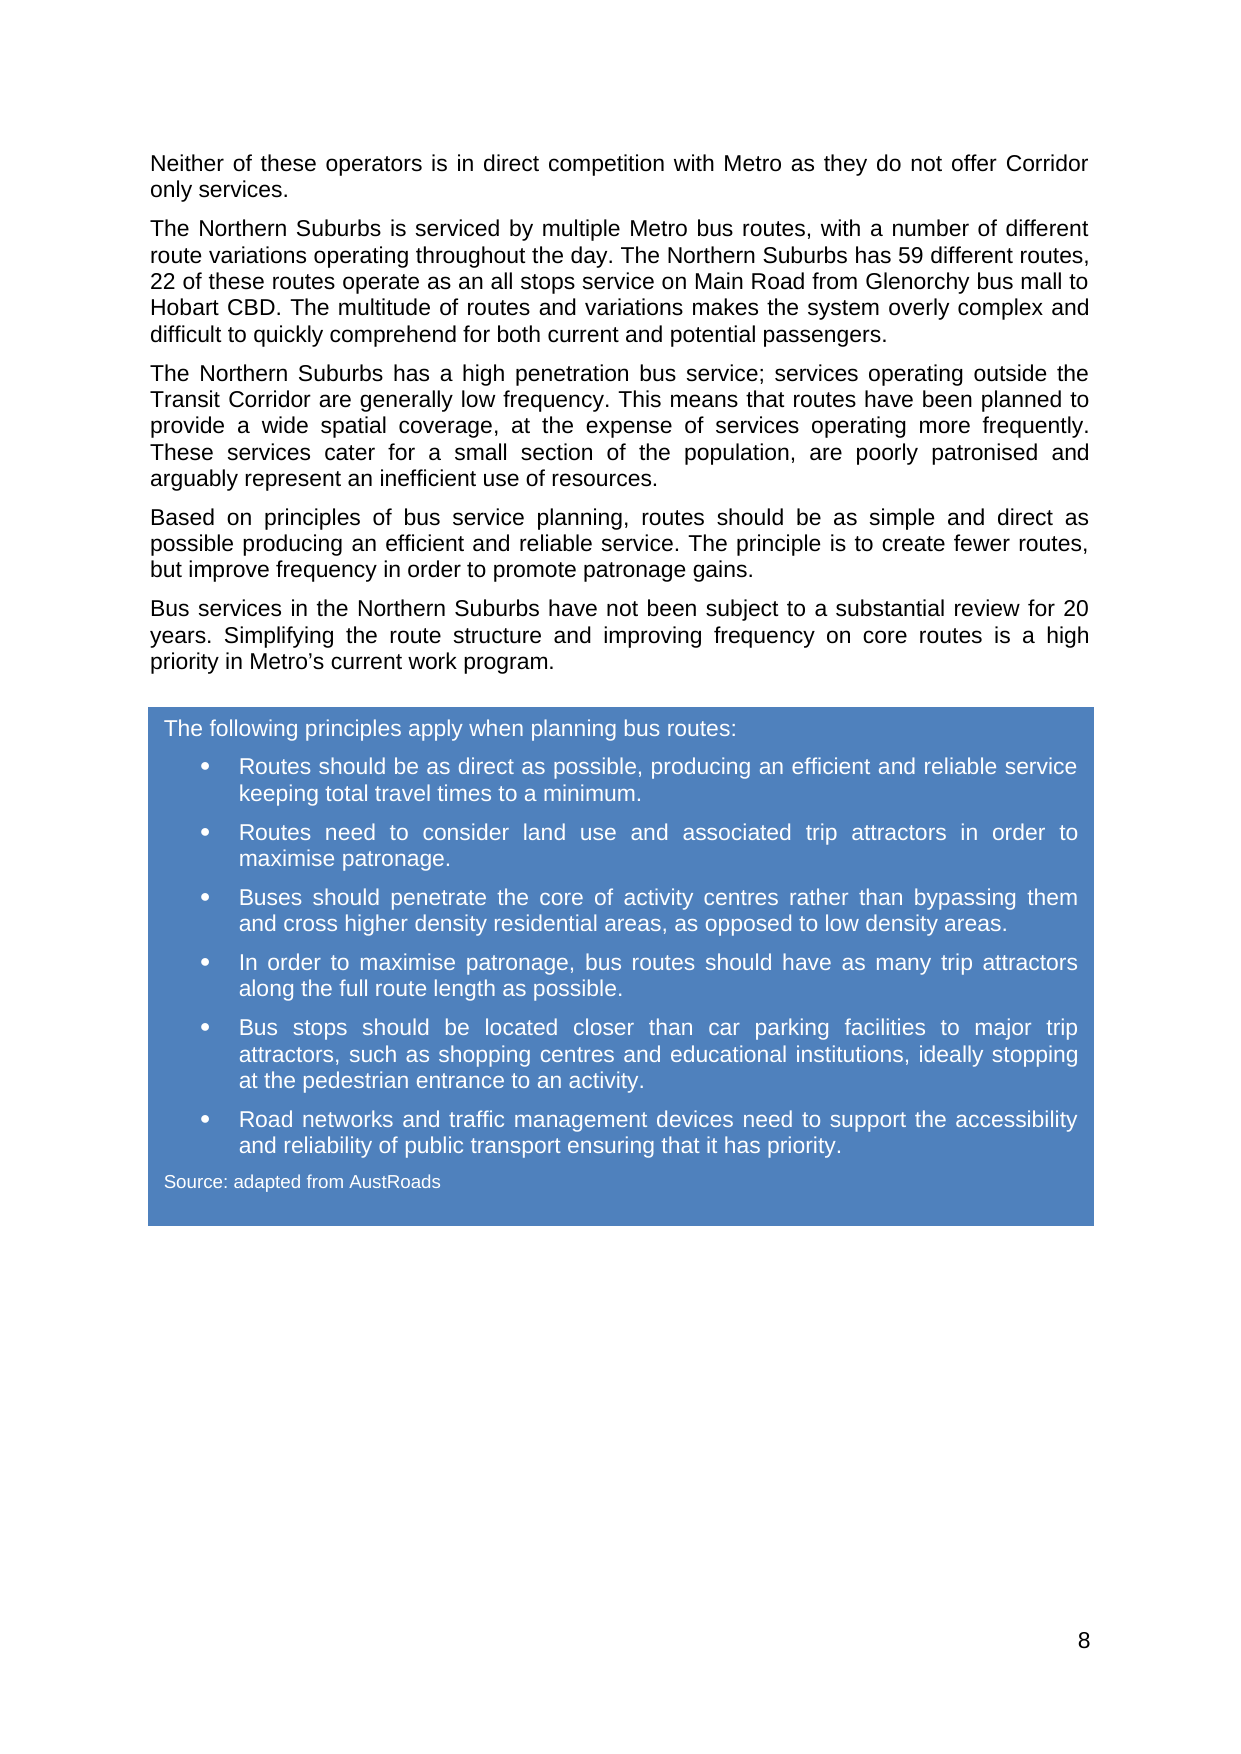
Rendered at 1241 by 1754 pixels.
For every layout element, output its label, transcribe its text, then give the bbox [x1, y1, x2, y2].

list Bus services in the Northern Suburbs have not been subject to a substantial review for 20 years. Simplifying the route structure and improving frequency on core routes is a high priority in Metro’s current work program. [150, 595, 1090, 674]
text The Northern Suburbs has a high penetration bus service; services operating outside the Transit Corridor are generally low frequency. This means that routes have been planned to provide a wide spatial coverage, at the expense of services operating more frequently. These services cater for a small section of the population, are poorly patronised and arguably represent an inefficient use of resources. [150, 359, 1090, 491]
text Based on principles of bus service planning, routes should be as simple and direct as possible producing an efficient and reliable service. The principle is to create fewer routes, but improve frequency in order to promote patronage gains. [150, 504, 1090, 583]
text The Northern Suburbs is serviced by multiple Metro bus routes, with a number of different route variations operating throughout the day. The Northern Suburbs has 59 different routes, 22 of these routes operate as an all stops service on Main Road from Glenorchy bus mall to Hobart CBD. The multitude of routes and variations makes the system overly complex and difficult to quickly comprehend for both current and potential passengers. [150, 215, 1090, 347]
text Neither of these operators is in direct competition with Metro as they do not offer Corridor only services. [150, 150, 1090, 203]
